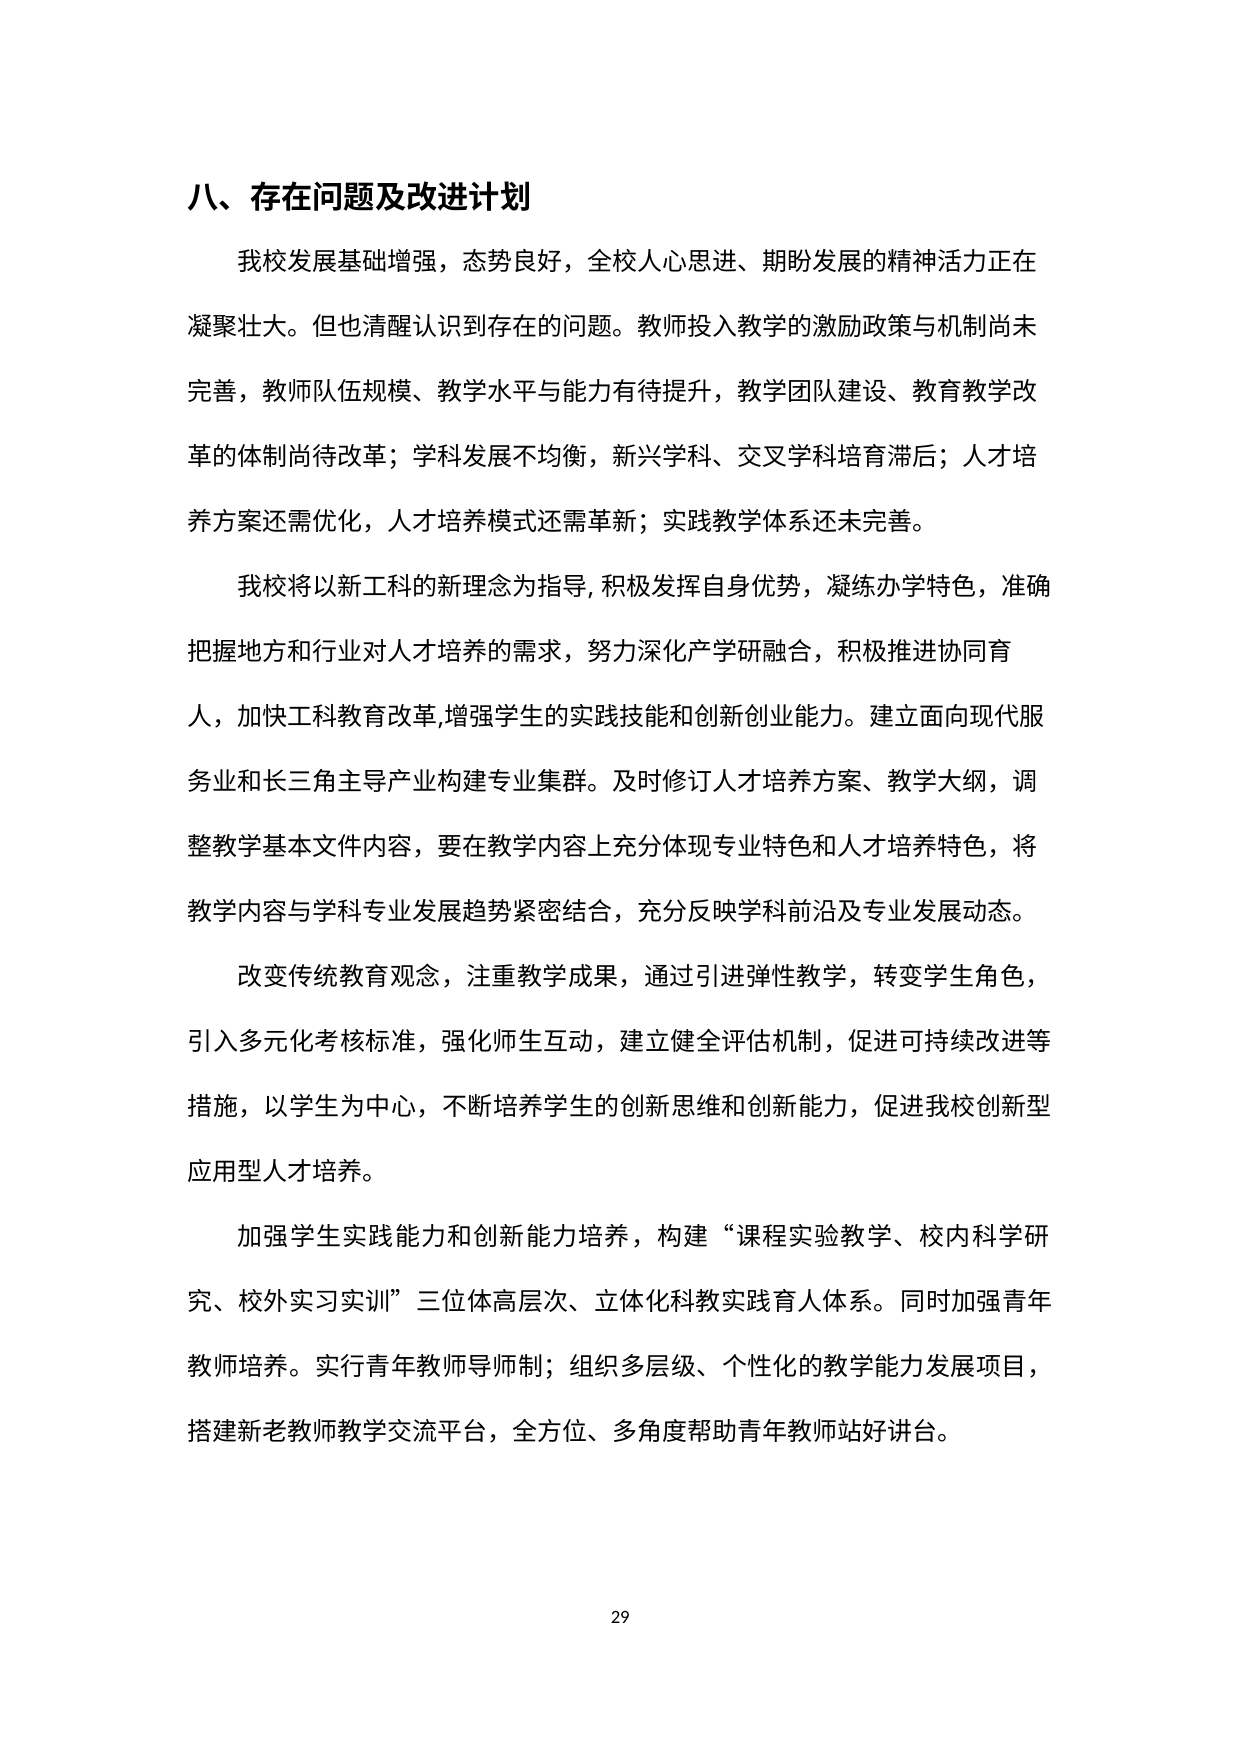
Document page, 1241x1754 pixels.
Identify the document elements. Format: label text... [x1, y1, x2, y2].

subtitle 我校发展基础增强，态势良好，全校人心思进、期盼发展的精神活力正在凝聚壮大。但也清醒认识到存在的问题。教师投入教学的激励政策与机制尚未完善，教师队伍规模、教学水平与能力有待提升，教学团队建设、教育教学改革的体制尚待改革；学科发展不均衡，新兴学科、交叉学科培育滞后；人才培养方案还需优化，人才培养模式还需革新；实践教学体系还未完善。 [187, 227, 1053, 552]
text 加强学生实践能力和创新能力培养，构建“课程实验教学、校内科学研究、校外实习实训”三位体高层次、立体化科教实践育人体系。同时加强青年教师培养。实行青年教师导师制；组织多层级、个性化的教学能力发展项目，搭建新老教师教学交流平台，全方位、多角度帮助青年教师站好讲台。 [187, 1202, 1053, 1462]
subtitle 八、存在问题及改进计划 [187, 162, 1053, 227]
subtitle 我校将以新工科的新理念为指导, 积极发挥自身优势，凝练办学特色，准确把握地方和行业对人才培养的需求，努力深化产学研融合，积极推进协同育人，加快工科教育改革,增强学生的实践技能和创新创业能力。建立面向现代服务业和长三角主导产业构建专业集群。及时修订人才培养方案、教学大纲，调整教学基本文件内容，要在教学内容上充分体现专业特色和人才培养特色，将教学内容与学科专业发展趋势紧密结合，充分反映学科前沿及专业发展动态。 [187, 552, 1053, 942]
text 改变传统教育观念，注重教学成果，通过引进弹性教学，转变学生角色，引入多元化考核标准，强化师生互动，建立健全评估机制，促进可持续改进等措施，以学生为中心，不断培养学生的创新思维和创新能力，促进我校创新型应用型人才培养。 [187, 942, 1053, 1202]
